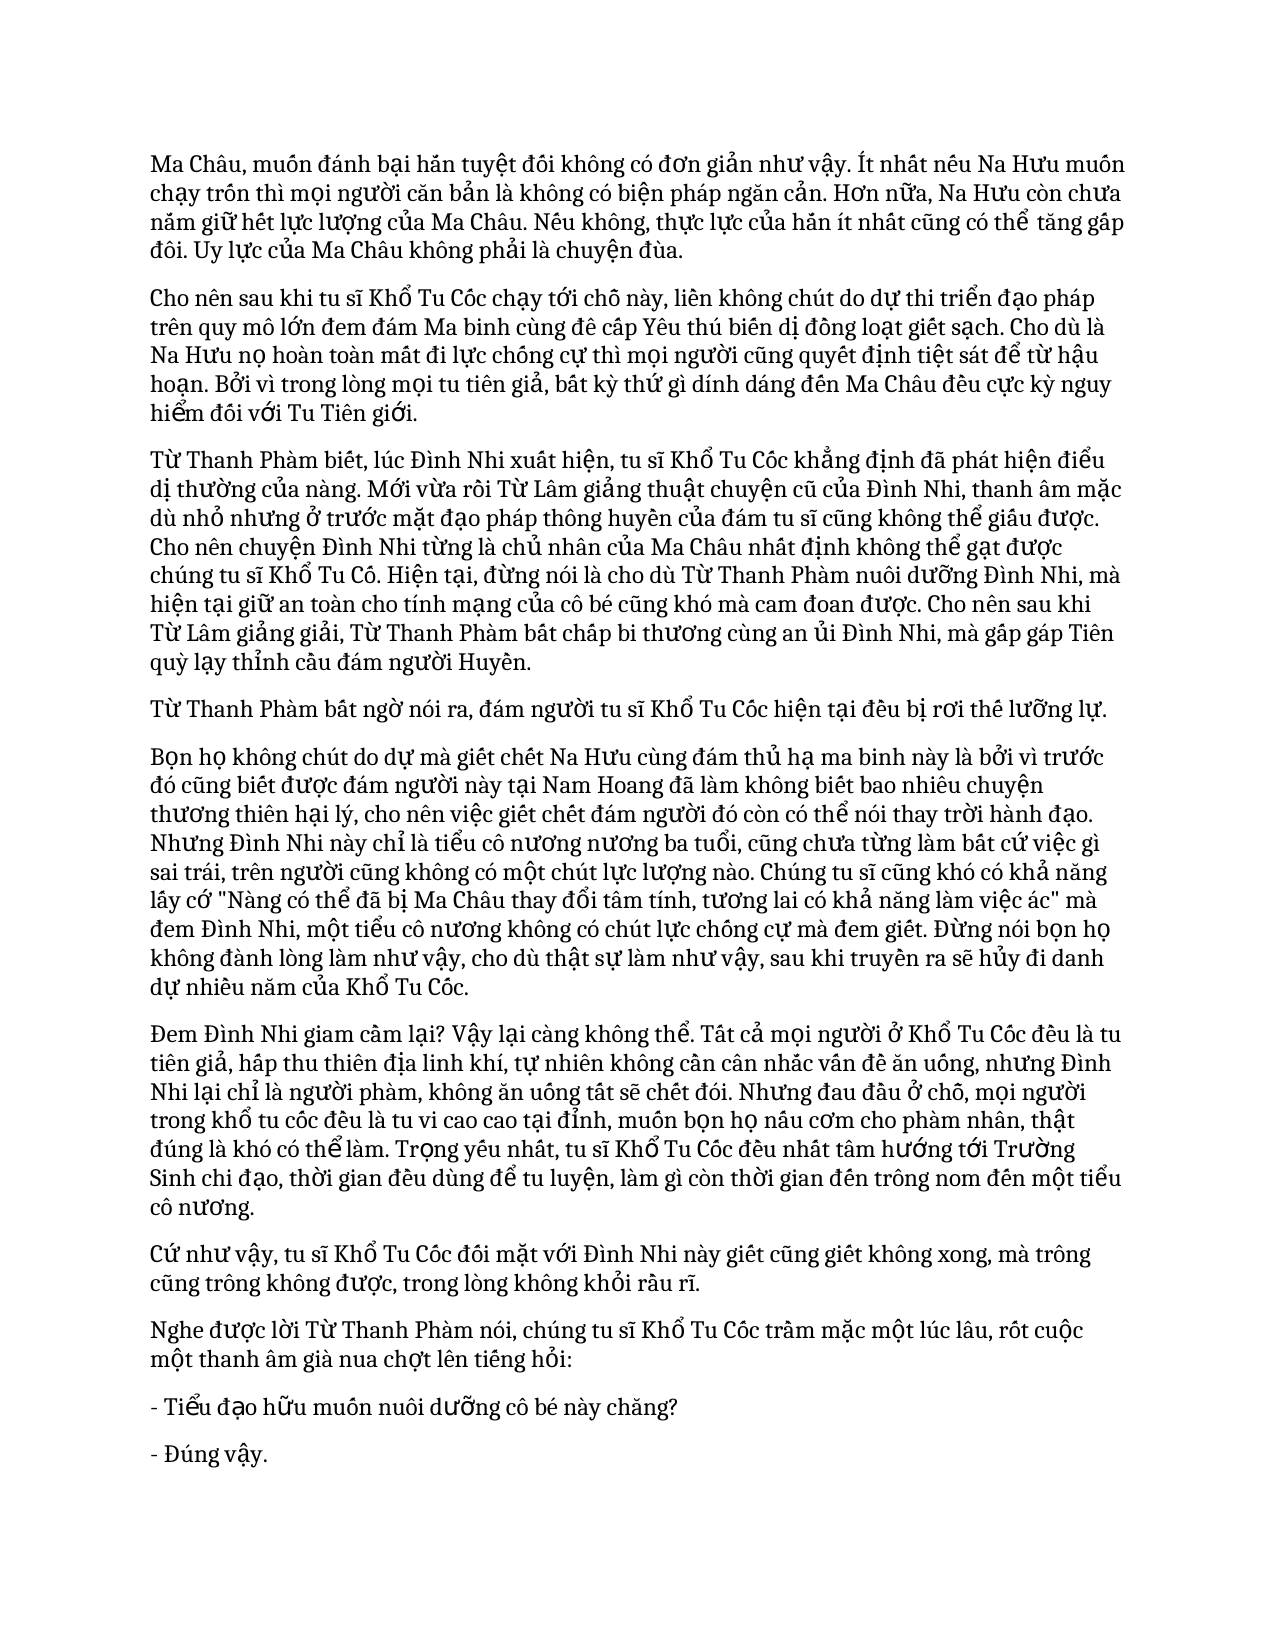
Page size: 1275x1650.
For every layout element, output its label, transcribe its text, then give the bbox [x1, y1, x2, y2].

text Cho nên sau khi tu sĩ Khổ Tu Cốc chạy tới chỗ này, liền không chút do dự thi triển đạo pháp trên quy mô lớn đem đám Ma binh cùng đê cấp Yêu thú biến dị đồng loạt giết sạch. Cho dù là Na Hưu nọ hoàn toàn mất đi lực chống cự thì mọi người cũng quyết định tiệt sát để từ hậu hoạn. Bởi vì trong lòng mọi tu tiên giả, bất kỳ thứ gì dính dáng đến Ma Châu đều cực kỳ nguy hiểm đối với Tu Tiên giới. [150, 284, 1125, 427]
text - Đúng vậy. [150, 1440, 1125, 1469]
text Bọn họ không chút do dự mà giết chết Na Hưu cùng đám thủ hạ ma binh này là bởi vì trước đó cũng biết được đám người này tại Nam Hoang đã làm không biết bao nhiêu chuyện thương thiên hại lý, cho nên việc giết chết đám người đó còn có thể nói thay trời hành đạo. Nhưng Đình Nhi này chỉ là tiểu cô nương nương ba tuổi, cũng chưa từng làm bất cứ việc gì sai trái, trên người cũng không có một chút lực lượng nào. Chúng tu sĩ cũng khó có khả năng lấy cớ "Nàng có thể đã bị Ma Châu thay đổi tâm tính, tương lai có khả năng làm việc ác" mà đem Đình Nhi, một tiểu cô nương không có chút lực chống cự mà đem giết. Đừng nói bọn họ không đành lòng làm như vậy, cho dù thật sự làm như vậy, sau khi truyền ra sẽ hủy đi danh dự nhiều năm của Khổ Tu Cốc. [150, 742, 1125, 1001]
text Từ Thanh Phàm biết, lúc Đình Nhi xuất hiện, tu sĩ Khổ Tu Cốc khẳng định đã phát hiện điểu dị thường của nàng. Mới vừa rồi Từ Lâm giảng thuật chuyện cũ của Đình Nhi, thanh âm mặc dù nhỏ nhưng ở trước mặt đạo pháp thông huyền của đám tu sĩ cũng không thể giấu được. Cho nên chuyện Đình Nhi từng là chủ nhân của Ma Châu nhất định không thể gạt được chúng tu sĩ Khổ Tu Cố. Hiện tại, đừng nói là cho dù Từ Thanh Phàm nuôi dưỡng Đình Nhi, mà hiện tại giữ an toàn cho tính mạng của cô bé cũng khó mà cam đoan được. Cho nên sau khi Từ Lâm giảng giải, Từ Thanh Phàm bất chấp bi thương cùng an ủi Đình Nhi, mà gấp gáp Tiên quỳ lạy thỉnh cầu đám người Huyền. [150, 446, 1125, 676]
text - Tiểu đạo hữu muốn nuôi dưỡng cô bé này chăng? [150, 1392, 1125, 1421]
text Nghe được lời Từ Thanh Phàm nói, chúng tu sĩ Khổ Tu Cốc trầm mặc một lúc lâu, rốt cuộc một thanh âm già nua chợt lên tiếng hỏi: [150, 1316, 1125, 1374]
text Từ Thanh Phàm bất ngờ nói ra, đám người tu sĩ Khổ Tu Cốc hiện tại đều bị rơi thế lưỡng lự. [150, 695, 1125, 724]
text Đem Đình Nhi giam cầm lại? Vậy lại càng không thể. Tất cả mọi người ở Khổ Tu Cốc đều là tu tiên giả, hấp thu thiên địa linh khí, tự nhiên không cần cân nhắc vấn đề ăn uống, nhưng Đình Nhi lại chỉ là người phàm, không ăn uống tất sẽ chết đói. Nhưng đau đầu ở chỗ, mọi người trong khổ tu cốc đều là tu vi cao cao tại đỉnh, muốn bọn họ nấu cơm cho phàm nhân, thật đúng là khó có thể làm. Trọng yếu nhất, tu sĩ Khổ Tu Cốc đều nhất tâm hướng tới Trường Sinh chi đạo, thời gian đều dùng để tu luyện, làm gì còn thời gian đến trông nom đến một tiểu cô nương. [150, 1020, 1125, 1221]
text Cứ như vậy, tu sĩ Khổ Tu Cốc đối mặt với Đình Nhi này giết cũng giết không xong, mà trông cũng trông không được, trong lòng không khỏi rầu rĩ. [150, 1240, 1125, 1297]
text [150, 150, 1125, 265]
